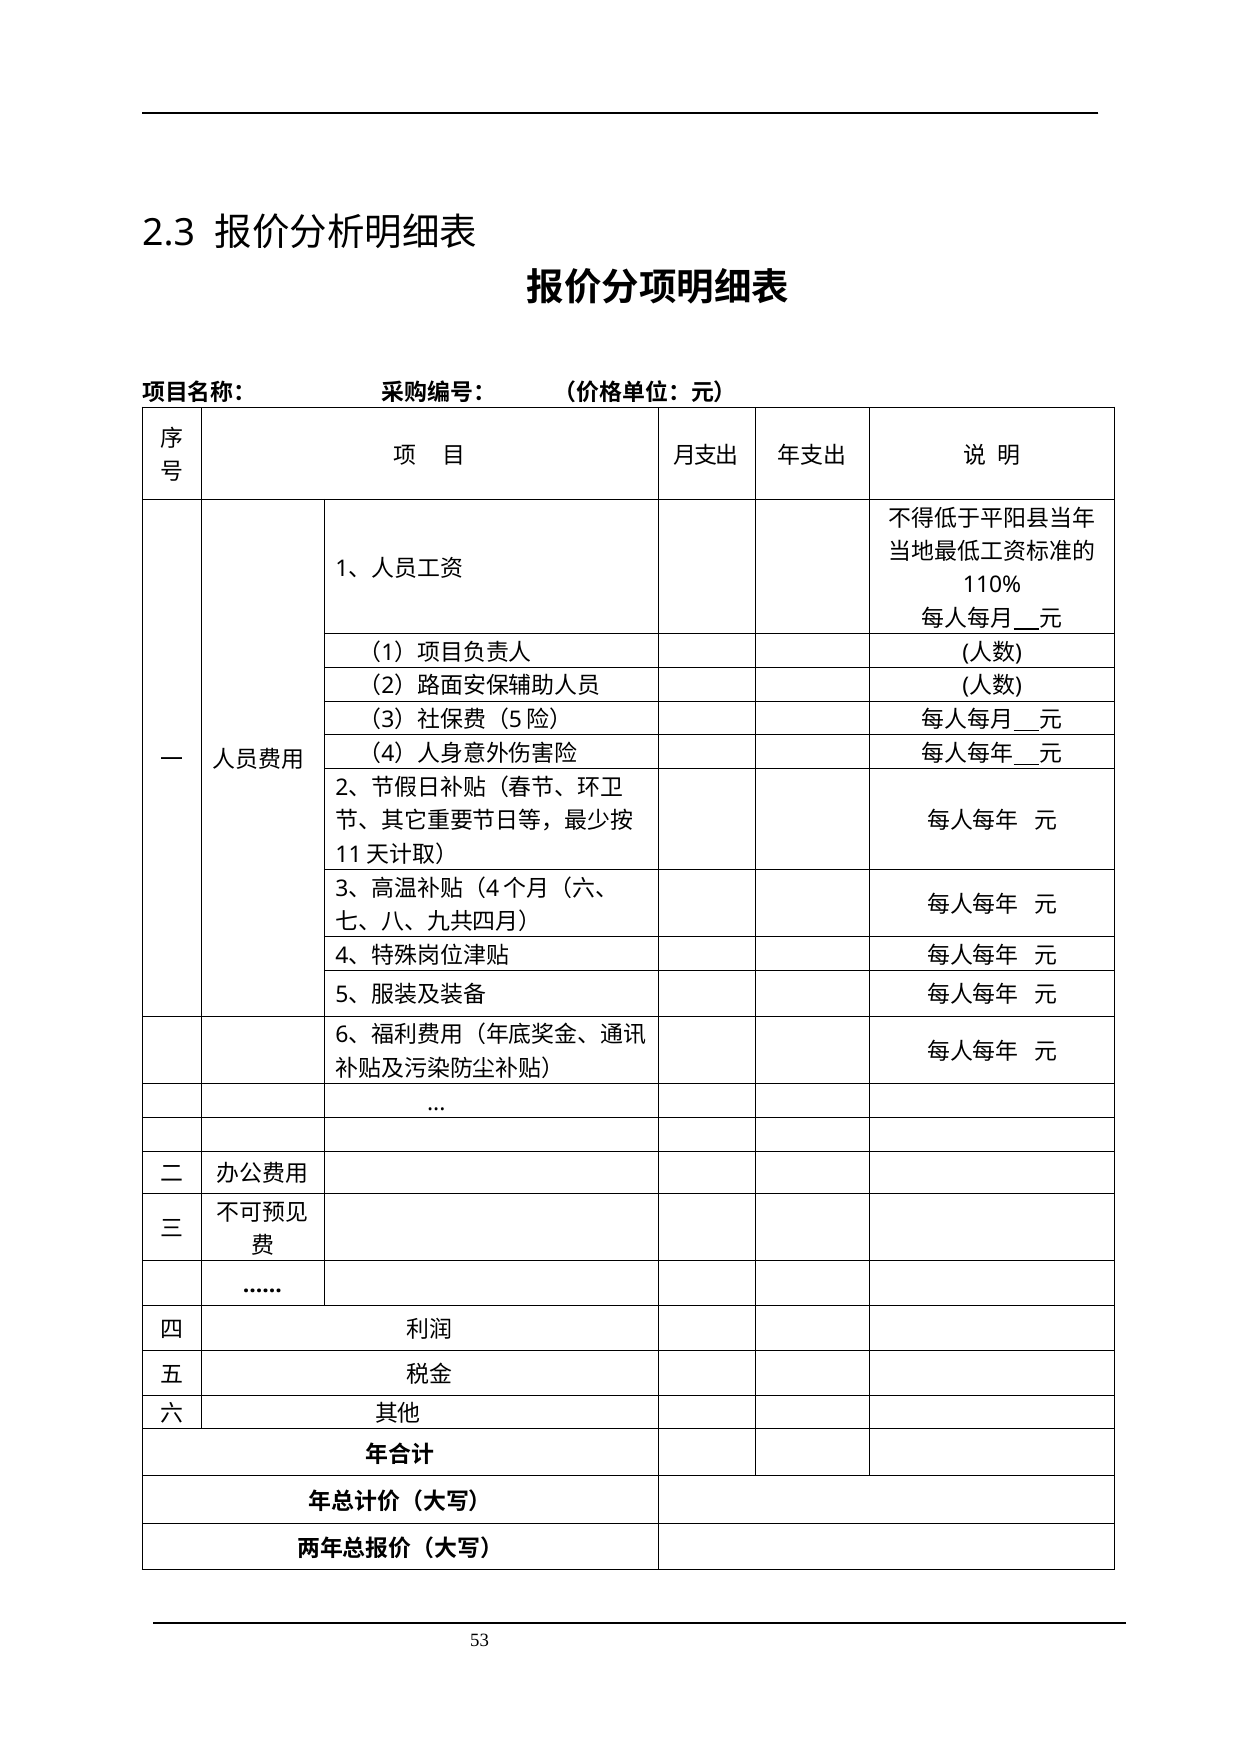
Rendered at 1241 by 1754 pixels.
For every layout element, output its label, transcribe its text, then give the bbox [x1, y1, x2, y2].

table_cell [659, 937, 755, 970]
table_cell [659, 870, 755, 936]
table_cell [659, 1261, 755, 1305]
table_cell 5、服装及装备 [325, 971, 658, 1016]
table_cell 1、人员工资 [325, 500, 658, 633]
table_cell 办公费用 [202, 1152, 324, 1193]
table_cell [143, 1017, 201, 1083]
table_cell 每人每年 元 [870, 870, 1114, 936]
table_header 年支出 [756, 408, 869, 499]
table_cell [870, 1152, 1114, 1193]
table_header 说 明 [870, 408, 1114, 499]
table_cell 四 [143, 1306, 201, 1349]
table_cell [756, 1194, 869, 1260]
text 2.3 报价分析明细表 [142, 202, 1098, 257]
table_cell [756, 1261, 869, 1305]
table_cell [756, 937, 869, 970]
table_cell 3、高温补贴（4个月（六、七、八、九共四月） [325, 870, 658, 936]
table_cell [143, 1261, 201, 1305]
table_cell 6、福利费用（年底奖金、通讯补贴及污染防尘补贴） [325, 1017, 658, 1083]
table_cell 三 [143, 1194, 201, 1260]
table_cell [756, 735, 869, 768]
table_cell [756, 1017, 869, 1083]
table_cell [870, 1118, 1114, 1151]
text 报价分项明细表 [142, 257, 1098, 311]
table_cell 每人每年 元 [870, 971, 1114, 1016]
table_cell [659, 971, 755, 1016]
table_cell [659, 735, 755, 768]
table_cell [756, 870, 869, 936]
table_cell 4、特殊岗位津贴 [325, 937, 658, 970]
table_cell [756, 769, 869, 869]
table_cell [659, 1429, 755, 1475]
table_cell [756, 634, 869, 667]
table_cell 利润 [202, 1306, 658, 1349]
table_cell [659, 1152, 755, 1193]
table_header 项 目 [202, 408, 658, 499]
table_cell 不得低于平阳县当年当地最低工资标准的110% 每人每月 元 [870, 500, 1114, 633]
table_cell [202, 1017, 324, 1083]
table_cell [659, 1524, 1114, 1569]
table_cell [756, 971, 869, 1016]
table_cell 每人每年 元 [870, 937, 1114, 970]
table_cell [659, 1118, 755, 1151]
table_cell [756, 1396, 869, 1428]
table_header 月支出 [659, 408, 755, 499]
table_cell [659, 634, 755, 667]
table_cell [870, 1306, 1114, 1349]
table_cell [659, 1306, 755, 1349]
table_cell 一 [143, 500, 201, 1016]
table_cell [202, 1084, 324, 1117]
table_cell 年总计价（大写） [143, 1476, 658, 1523]
table_cell [870, 1429, 1114, 1475]
table_cell 六 [143, 1396, 201, 1428]
table_cell 每人每年 元 [870, 769, 1114, 869]
table_cell [870, 1194, 1114, 1260]
table_cell [756, 1084, 869, 1117]
table_cell （2）路面安保辅助人员 [325, 668, 658, 701]
table_cell [325, 1118, 658, 1151]
table_cell [659, 702, 755, 734]
table_cell （4）人身意外伤害险 [325, 735, 658, 768]
table_cell [870, 1351, 1114, 1394]
text 项目名称： 采购编号： （价格单位：元） [142, 373, 1098, 407]
table_cell ...... [202, 1261, 324, 1305]
table_cell [325, 1261, 658, 1305]
table_cell [870, 1084, 1114, 1117]
table_header 序号 [143, 408, 201, 499]
table_cell (人数) [870, 668, 1114, 701]
table_cell [659, 1084, 755, 1117]
table_cell [756, 1118, 869, 1151]
table_cell 2、节假日补贴（春节、环卫节、其它重要节日等，最少按11天计取） [325, 769, 658, 869]
table_cell [756, 1306, 869, 1349]
table_cell [659, 769, 755, 869]
table_cell [659, 1017, 755, 1083]
table_cell （3）社保费（5险） [325, 702, 658, 734]
table_cell 不可预见费 [202, 1194, 324, 1260]
table_cell [325, 1152, 658, 1193]
table_cell [659, 1351, 755, 1394]
table_cell [143, 1118, 201, 1151]
table_cell 每人每年 元 [870, 1017, 1114, 1083]
table_cell [659, 1476, 1114, 1523]
table_cell 税金 [202, 1351, 658, 1394]
table_cell （1）项目负责人 [325, 634, 658, 667]
table_cell [325, 1194, 658, 1260]
table_cell [756, 1429, 869, 1475]
table_cell [659, 500, 755, 633]
table_cell ... [325, 1084, 658, 1117]
table_cell 每人每年 元 [870, 735, 1114, 768]
table_cell 年合计 [143, 1429, 658, 1475]
table_cell (人数) [870, 634, 1114, 667]
table_cell [870, 1396, 1114, 1428]
table_cell 每人每月 元 [870, 702, 1114, 734]
table_cell 二 [143, 1152, 201, 1193]
table_cell 人员费用 [202, 500, 324, 1016]
table_cell [870, 1261, 1114, 1305]
table_cell 两年总报价（大写） [143, 1524, 658, 1569]
table_cell [756, 1351, 869, 1394]
table_cell [756, 1152, 869, 1193]
table_cell 五 [143, 1351, 201, 1394]
table_cell [659, 1396, 755, 1428]
table_cell [659, 668, 755, 701]
table_cell [143, 1084, 201, 1117]
table_cell [756, 668, 869, 701]
table_cell [756, 702, 869, 734]
table_cell [202, 1118, 324, 1151]
table_cell [756, 500, 869, 633]
table_cell 其他 [202, 1396, 658, 1428]
table_cell [659, 1194, 755, 1260]
